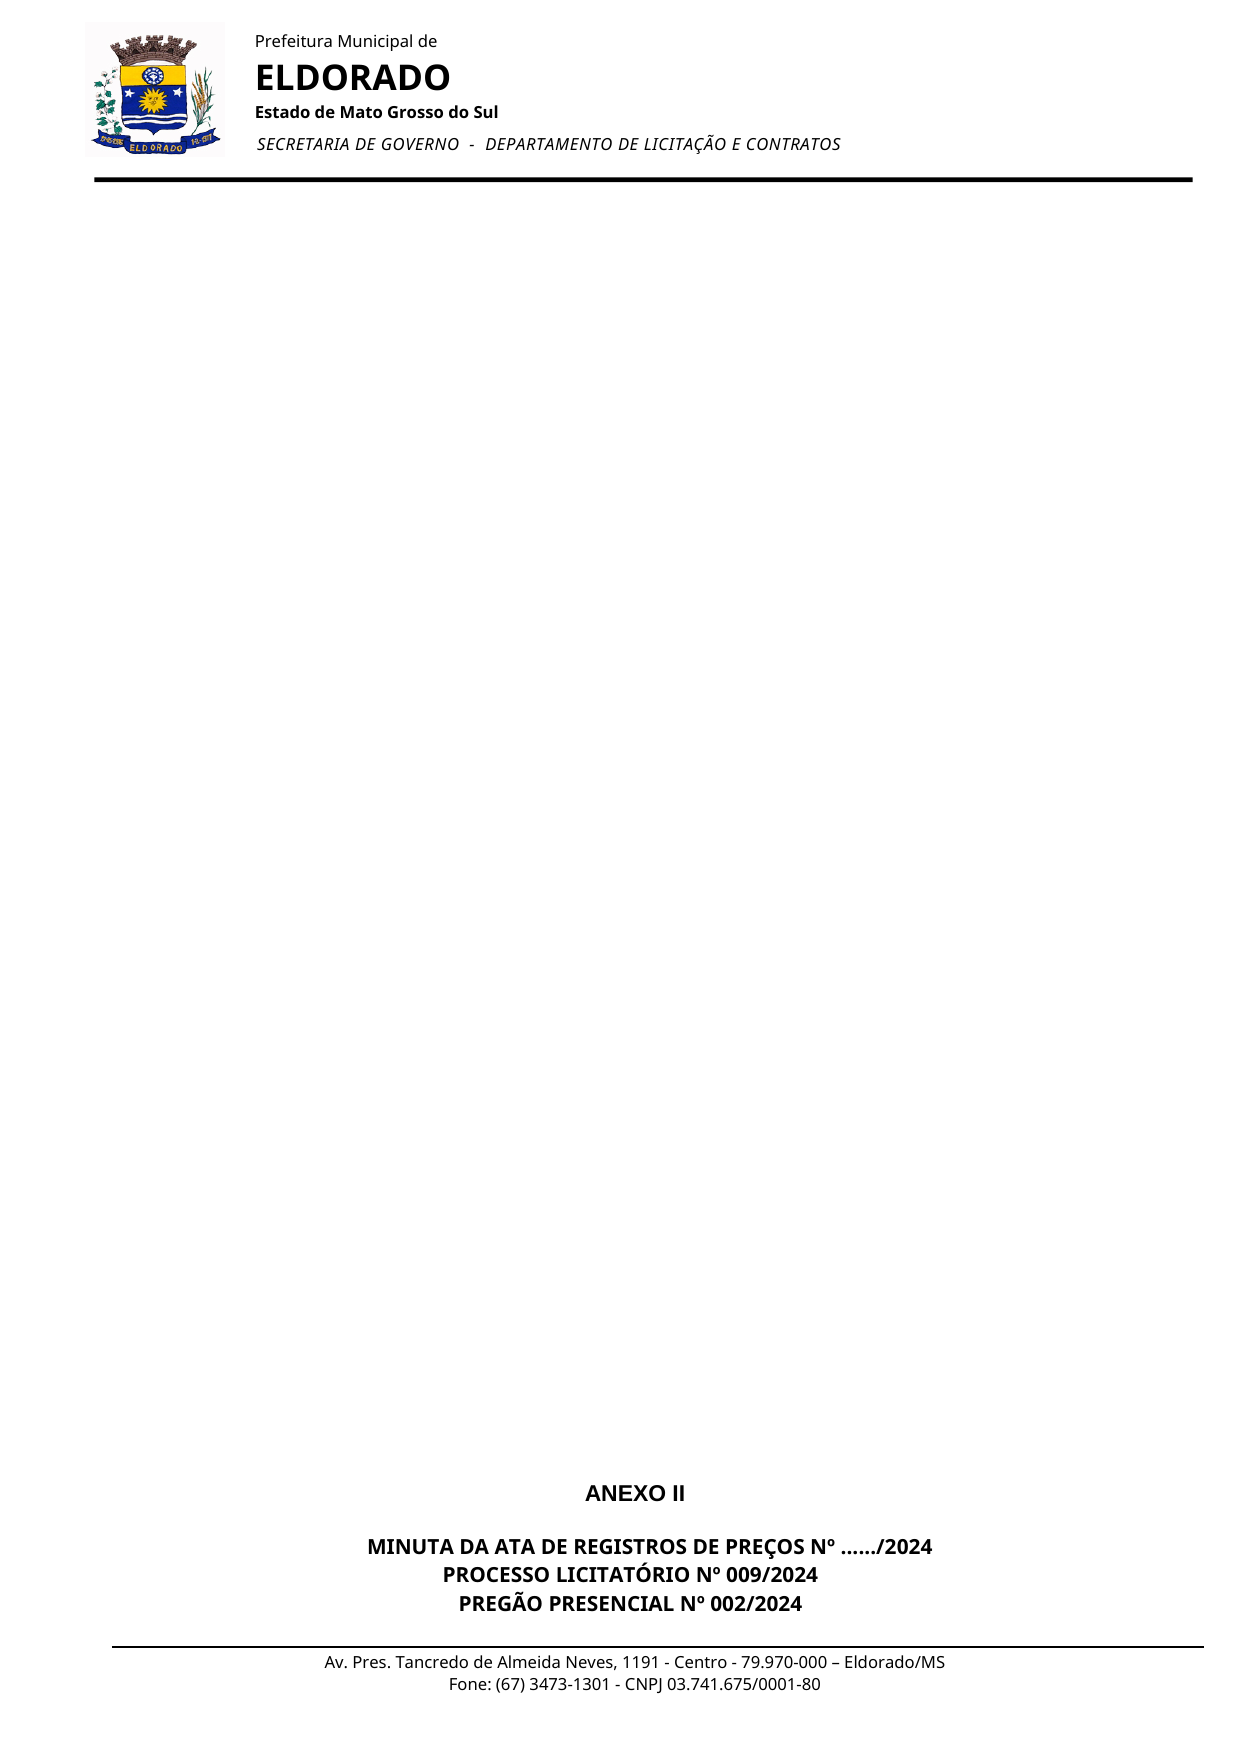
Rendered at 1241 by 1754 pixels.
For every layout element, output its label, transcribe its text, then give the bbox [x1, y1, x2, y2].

picture [85, 22, 225, 157]
text ANEXO II [148, 1479, 1122, 1506]
text MINUTA DA ATA DE REGISTROS DE PREÇOS Nº ....../2024 [177, 1532, 1122, 1561]
text PREGÃO PRESENCIAL Nº 002/2024 [148, 1589, 1113, 1617]
text PROCESSO LICITATÓRIO Nº 009/2024 [148, 1561, 1113, 1589]
